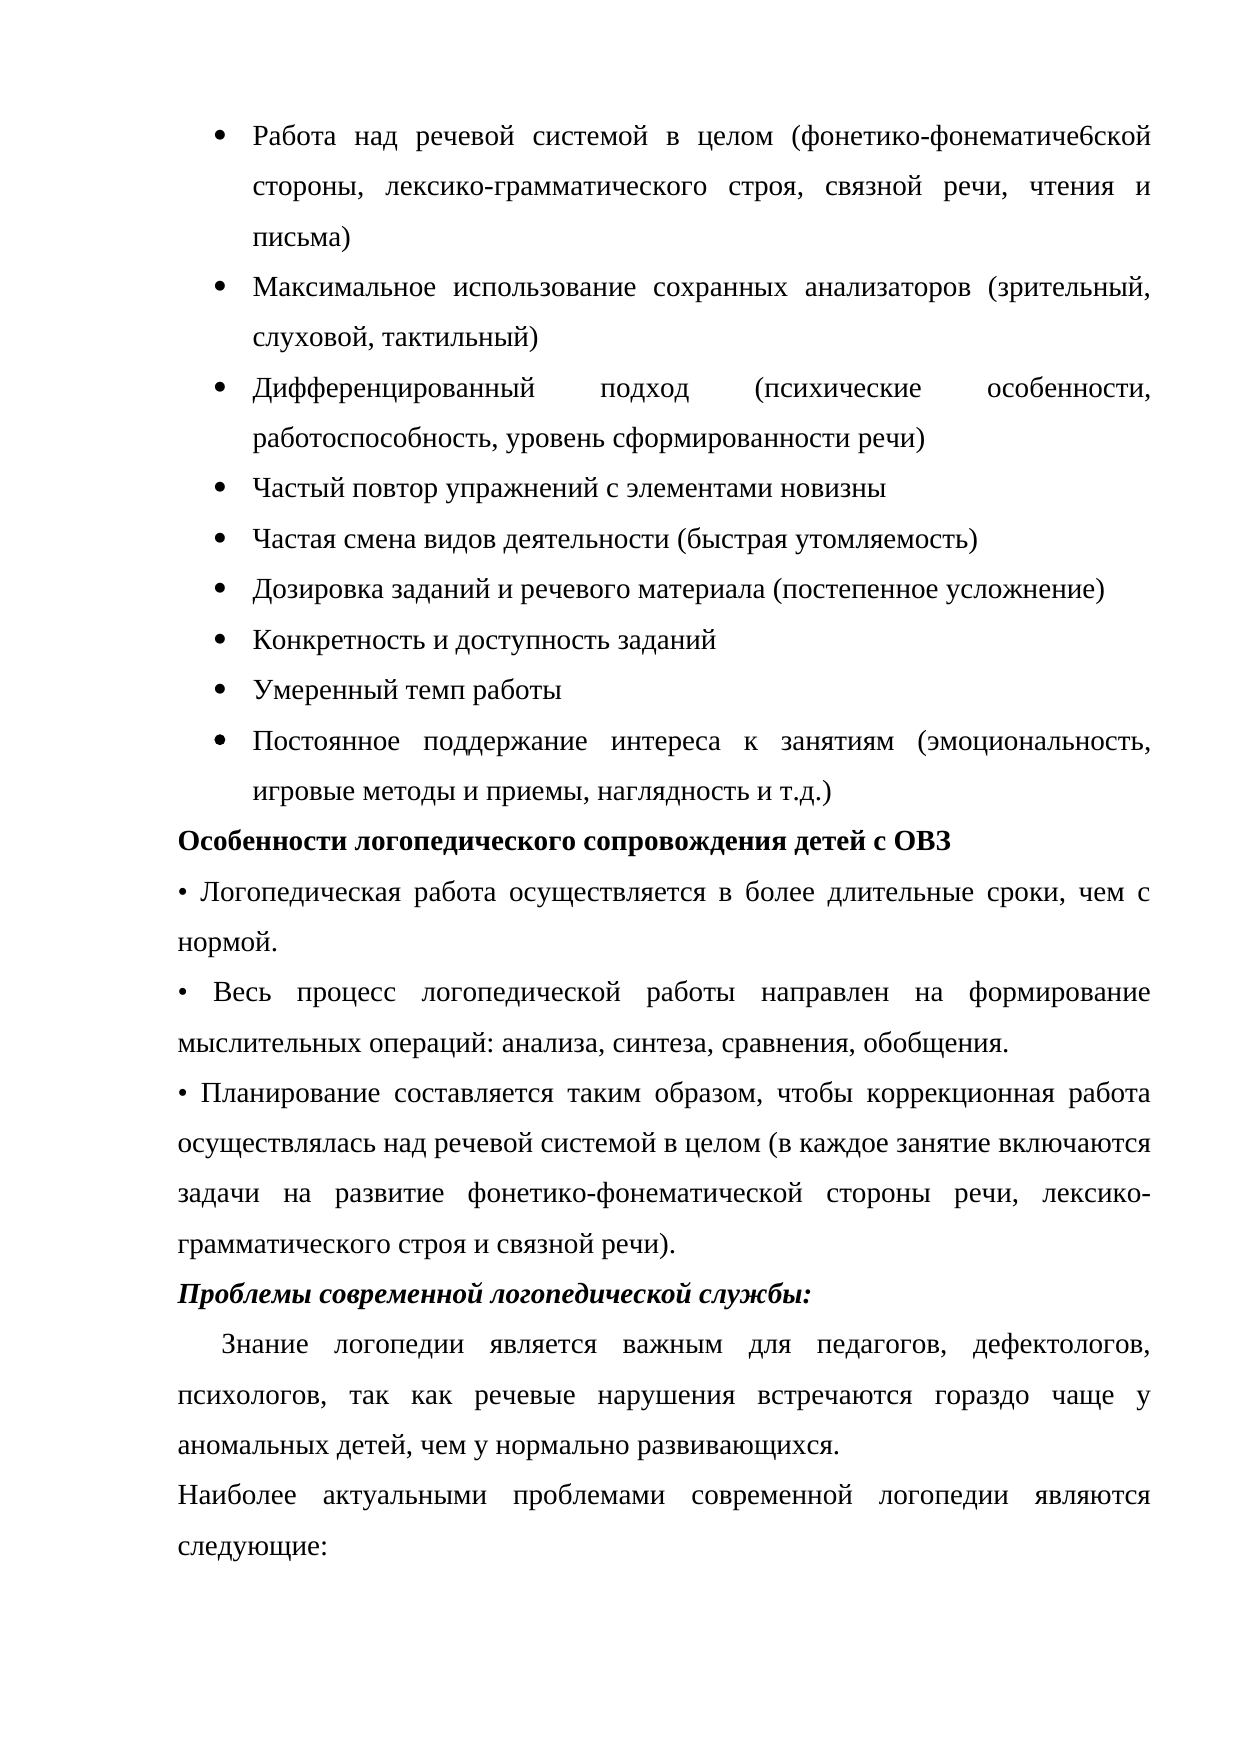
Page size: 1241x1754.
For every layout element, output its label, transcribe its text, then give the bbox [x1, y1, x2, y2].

list Постоянное поддержание интереса к занятиям (эмоциональность, игровые методы и приемы, наглядность и т.д.) [215, 723, 1152, 807]
list Частый повтор упражнений с элементами новизны [215, 471, 1152, 504]
text Знание логопедии является важным для педагогов, дефектологов, психологов, так как речевые нарушения встречаются гораздо чаще у аномальных детей, чем у нормально развивающихся. [177, 1327, 1152, 1461]
list Частая смена видов деятельности (быстрая утомляемость) [215, 521, 1152, 555]
text Наиболее актуальными проблемами современной логопедии являются следующие: [177, 1477, 1152, 1561]
text Особенности логопедического сопровождения детей с ОВЗ [177, 823, 1152, 857]
list Работа над речевой системой в целом (фонетико-фонематиче6ской стороны, лексико-грамматического строя, связной речи, чтения и письма) [215, 118, 1152, 252]
list Дозировка заданий и речевого материала (постепенное усложнение) [215, 571, 1152, 605]
text Проблемы современной логопедической службы: [177, 1276, 1152, 1310]
text • Планирование составляется таким образом, чтобы коррекционная работа осуществлялась над речевой системой в целом (в каждое занятие включаются задачи на развитие фонетико-фонематической стороны речи, лексико-грамматического строя и связной речи). [177, 1075, 1152, 1259]
text • Логопедическая работа осуществляется в более длительные сроки, чем с нормой. [177, 874, 1152, 958]
text • Весь процесс логопедической работы направлен на формирование мыслительных операций: анализа, синтеза, сравнения, обобщения. [177, 974, 1152, 1058]
list Дифференцированный подход (психические особенности, работоспособность, уровень сформированности речи) [215, 370, 1152, 454]
list Конкретность и доступность заданий [215, 622, 1152, 656]
list Умеренный темп работы [215, 672, 1152, 706]
list Максимальное использование сохранных анализаторов (зрительный, слуховой, тактильный) [215, 269, 1152, 353]
